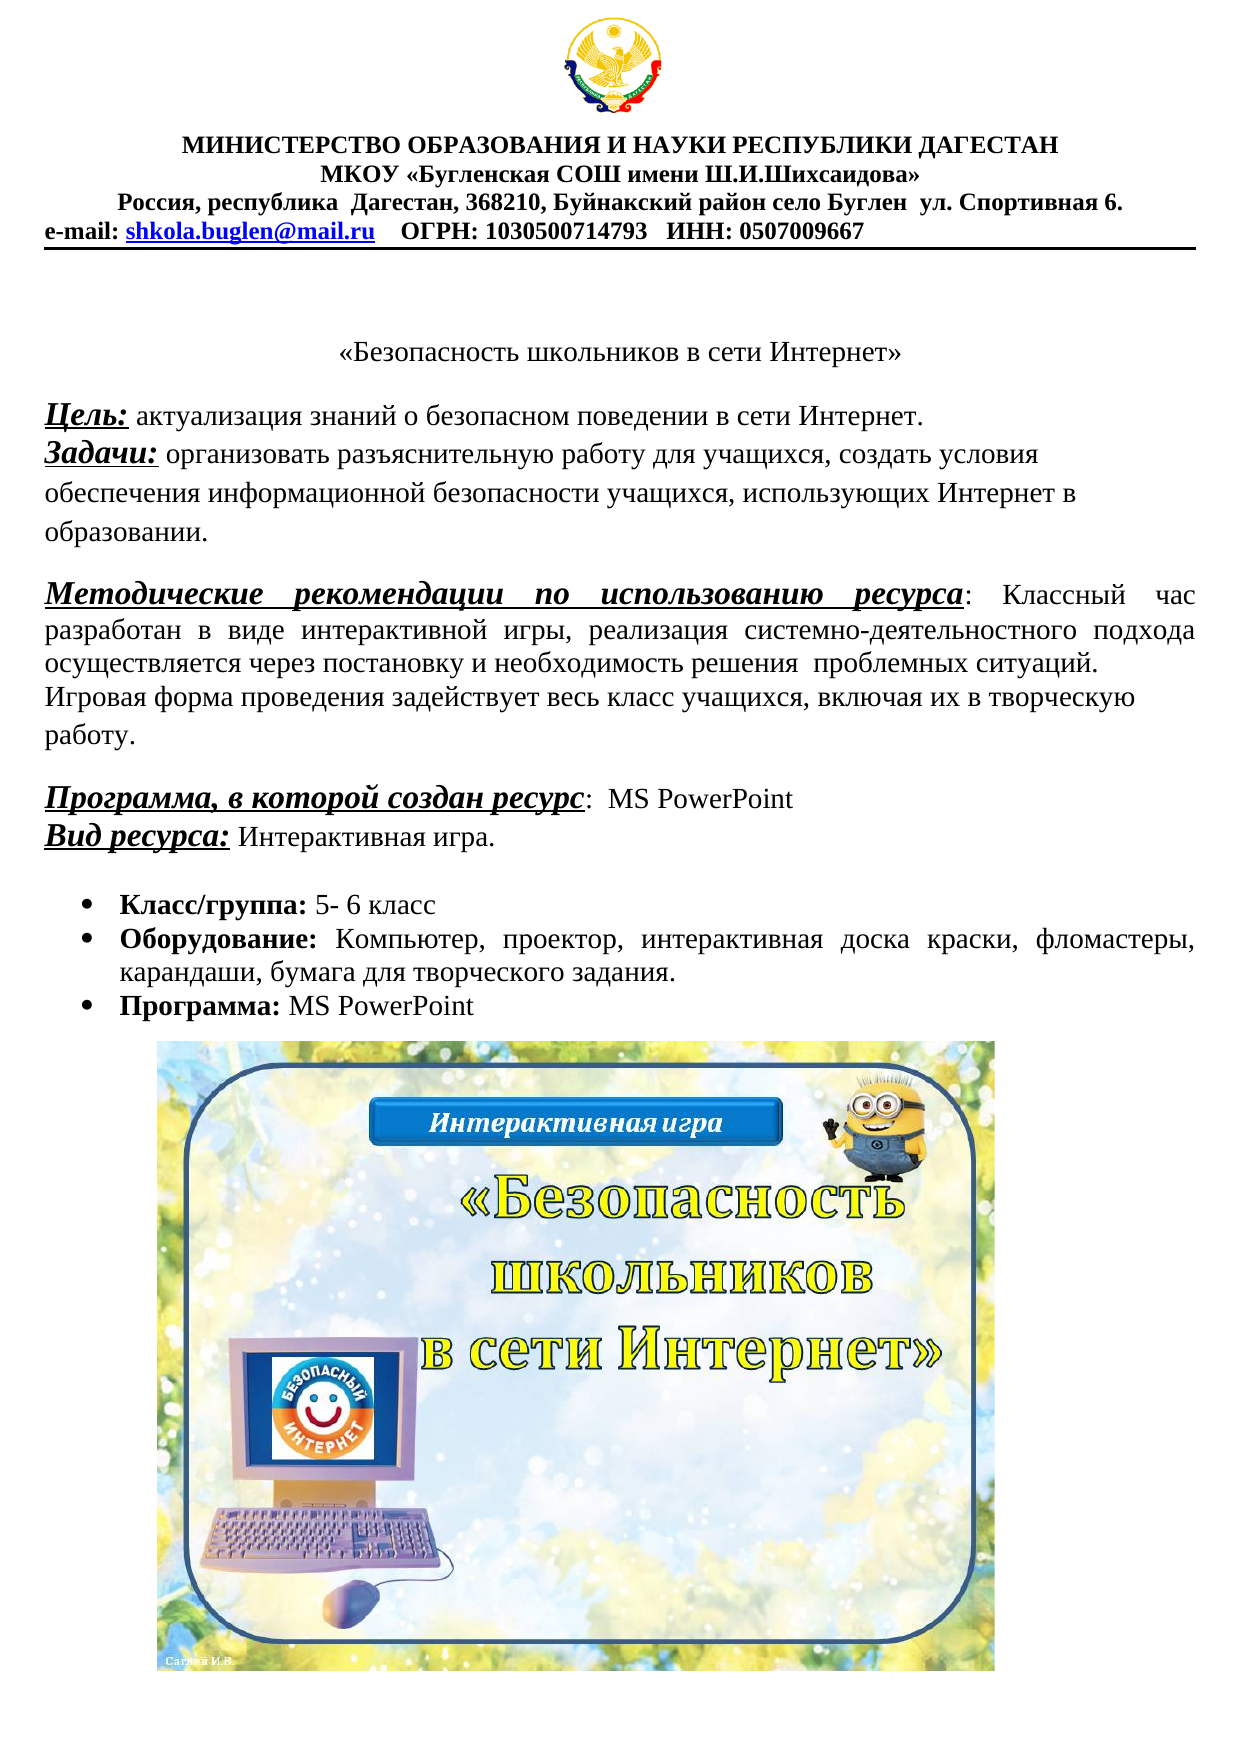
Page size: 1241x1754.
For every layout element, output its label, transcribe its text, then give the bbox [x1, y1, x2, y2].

text Задачи: организовать разъяснительную работу для учащихся, создать условия обеспечения информационной безопасности учащихся, использующих Интернет в образовании. [44, 432, 1196, 548]
text e-mail: shkola.buglen@mail.ru ОГРН: 1030500714793 ИНН: 0507009667 [44, 216, 1196, 247]
text Игровая форма проведения задействует весь класс учащихся, включая их в творческую работу. [44, 679, 1196, 751]
picture [157, 1041, 994, 1669]
text Методические рекомендации по использованию ресурса: Классный час разработан в виде интерактивной игры, реализация системно-деятельностного подхода осуществляется через постановку и необходимость решения проблемных ситуаций. [44, 573, 1196, 679]
text МИНИСТЕРСТВО ОБРАЗОВАНИЯ И НАУКИ РЕСПУБЛИКИ ДАГЕСТАН [44, 130, 1196, 159]
list Оборудование: Компьютер, проектор, интерактивная доска краски, фломастеры, карандаши, бумага для творческого задания. [82, 921, 1196, 988]
list Программа, в которой создан ресурс: MS PowerPoint [44, 777, 1196, 815]
text «Безопасность школьников в сети Интернет» [44, 334, 1196, 368]
picture [564, 17, 661, 112]
text Россия, республика Дагестан, 368210, Буйнакский район село Буглен ул. Спортивная 6. [44, 187, 1196, 216]
list Программа: MS PowerPoint [82, 988, 1196, 1022]
text Цель: актуализация знаний о безопасном поведении в сети Интернет. [44, 394, 1196, 432]
list Класс/группа: 5- 6 класс [82, 887, 1196, 921]
text Вид ресурса: Интерактивная игра. [44, 815, 1196, 853]
text МКОУ «Бугленская СОШ имени Ш.И.Шихсаидова» [44, 159, 1196, 187]
